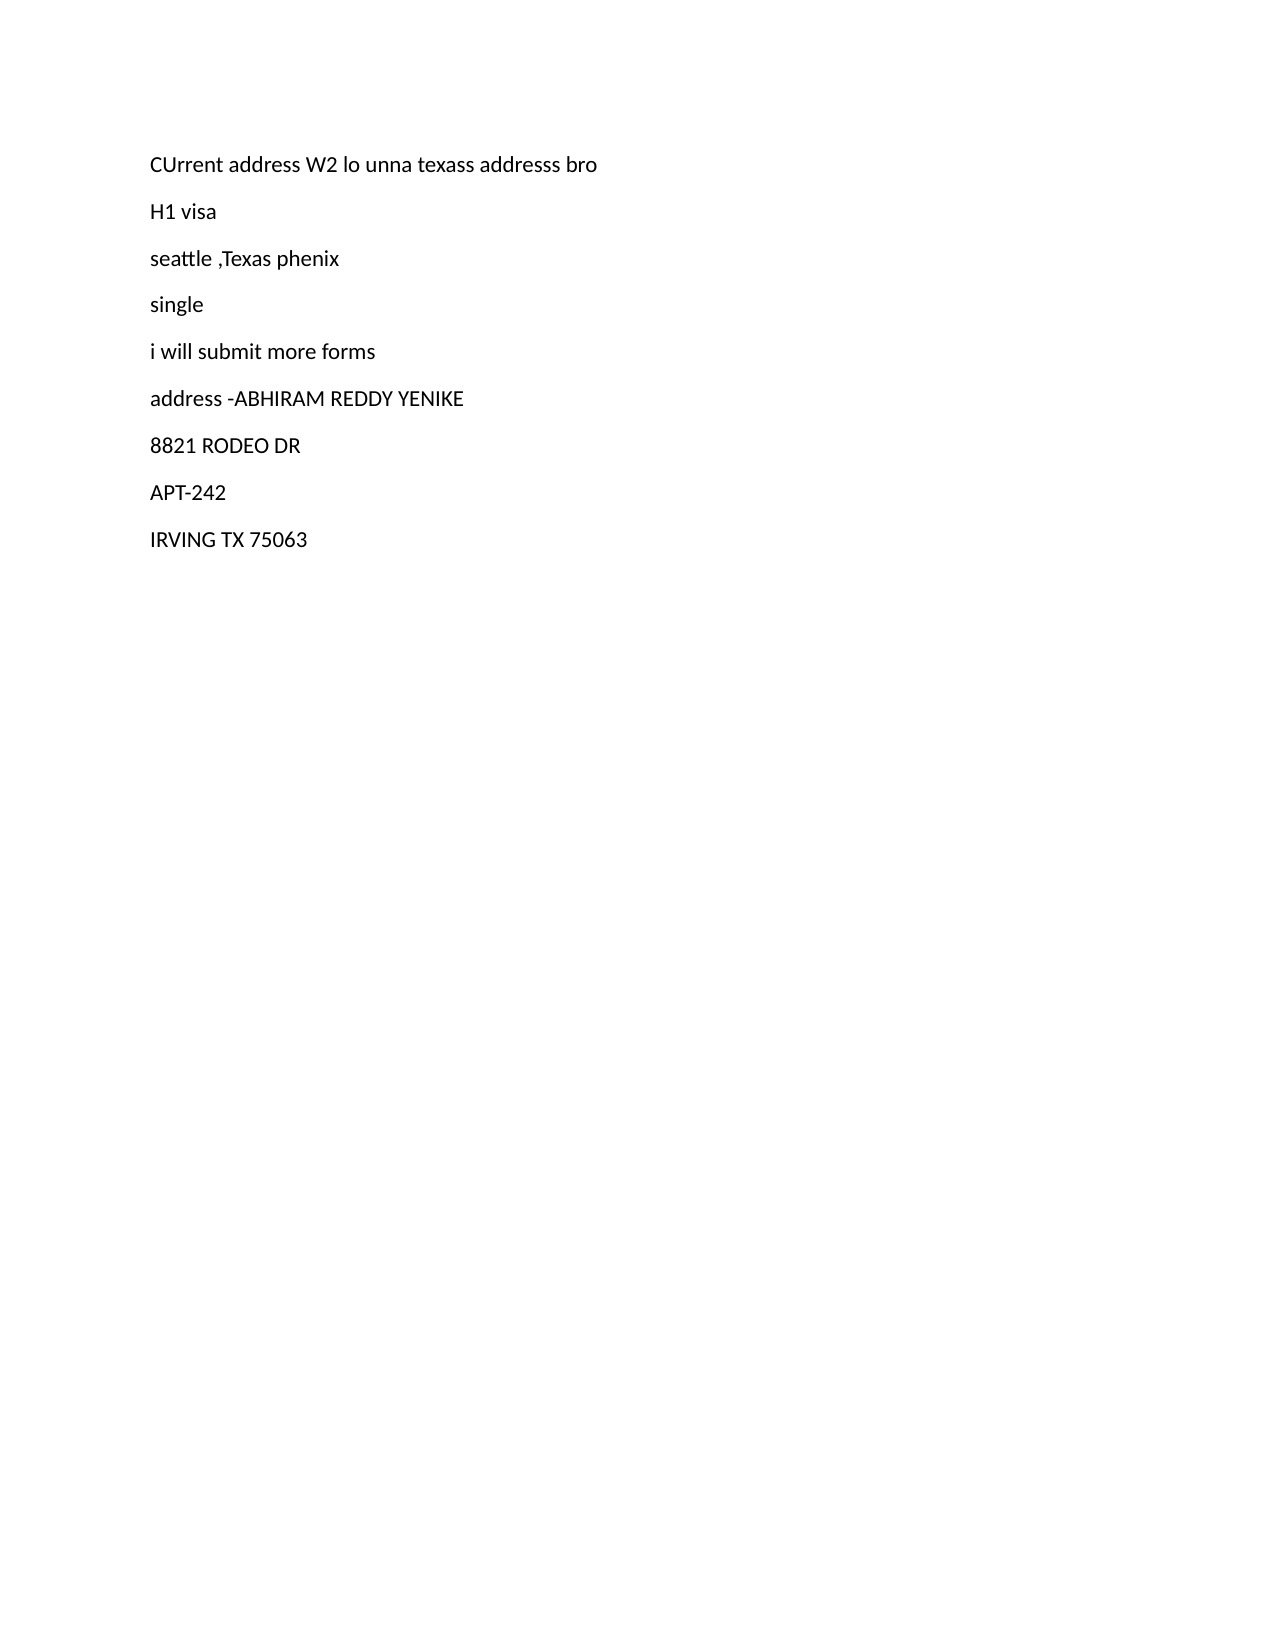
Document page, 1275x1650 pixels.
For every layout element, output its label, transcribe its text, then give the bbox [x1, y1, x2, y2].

text seattle ,Texas phenix [150, 244, 1125, 272]
text i will submit more forms [150, 337, 1125, 366]
text IRVING TX 75063 [150, 525, 1125, 553]
text address -ABHIRAM REDDY YENIKE [150, 384, 1125, 412]
text APT-242 [150, 478, 1125, 506]
text H1 visa [150, 197, 1125, 225]
text 8821 RODEO DR [150, 431, 1125, 459]
text single [150, 291, 1125, 319]
text CUrrent address W2 lo unna texass addresss bro [150, 150, 1125, 178]
